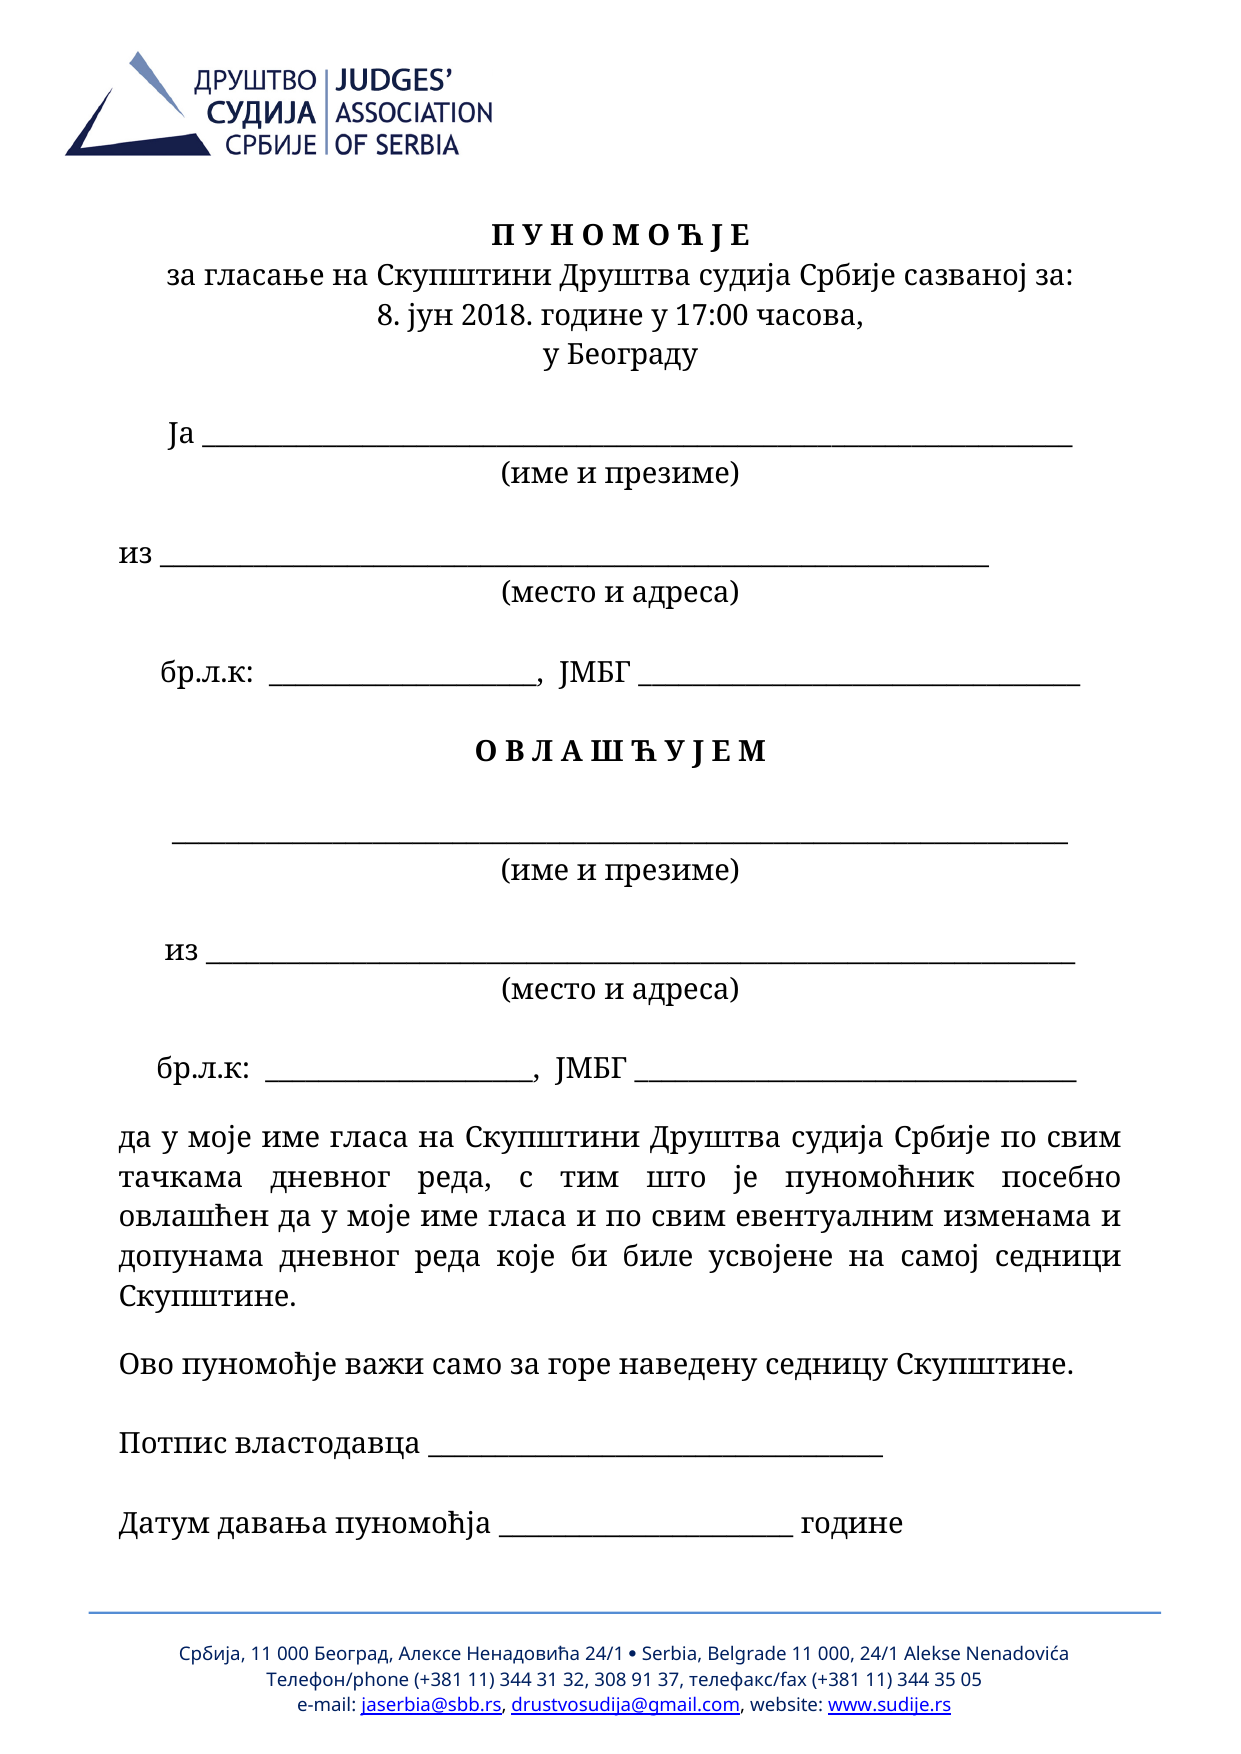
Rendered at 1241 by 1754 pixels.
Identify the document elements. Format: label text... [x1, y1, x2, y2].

text Датум давања пуномоћја ______________________ године [118, 1502, 1122, 1542]
text П У Н О М О Ћ Ј Е [118, 214, 1122, 254]
text бр.л.к: ____________________, ЈМБГ _________________________________ [118, 1048, 1122, 1116]
text Ово пуномоћје важи само за горе наведену седницу Скупштине. [118, 1343, 1122, 1383]
text Ја _________________________________________________________________ [118, 413, 1122, 452]
text у Београду [118, 333, 1122, 373]
text Потпис властодавца __________________________________ [118, 1423, 1122, 1462]
text (место и адреса) [118, 968, 1122, 1008]
picture [59, 46, 495, 161]
text (место и адреса) [118, 572, 1122, 611]
text за гласање на Скупштини Друштва судија Србије сазваној за: 8. јун 2018. године у 17:00 часова, [118, 254, 1122, 333]
text да у моје име гласа на Скупштини Друштва судија Србије по свим тачкама дневног реда, с тим што је пуномоћник посебно овлашћен да у моје име гласа и по свим евентуалним изменама и допунама дневног реда које би биле усвојене на самој седници Скупштине. [118, 1116, 1122, 1343]
text О В Л А Ш Ћ У Ј Е М [118, 730, 1122, 770]
text из _________________________________________________________________ [118, 929, 1122, 968]
text ___________________________________________________________________ [118, 810, 1122, 849]
text (име и презиме) [118, 849, 1122, 889]
text (име и презиме) [118, 452, 1122, 492]
text бр.л.к: ____________________, ЈМБГ _________________________________ [118, 611, 1122, 691]
text из ______________________________________________________________ [118, 532, 1122, 572]
